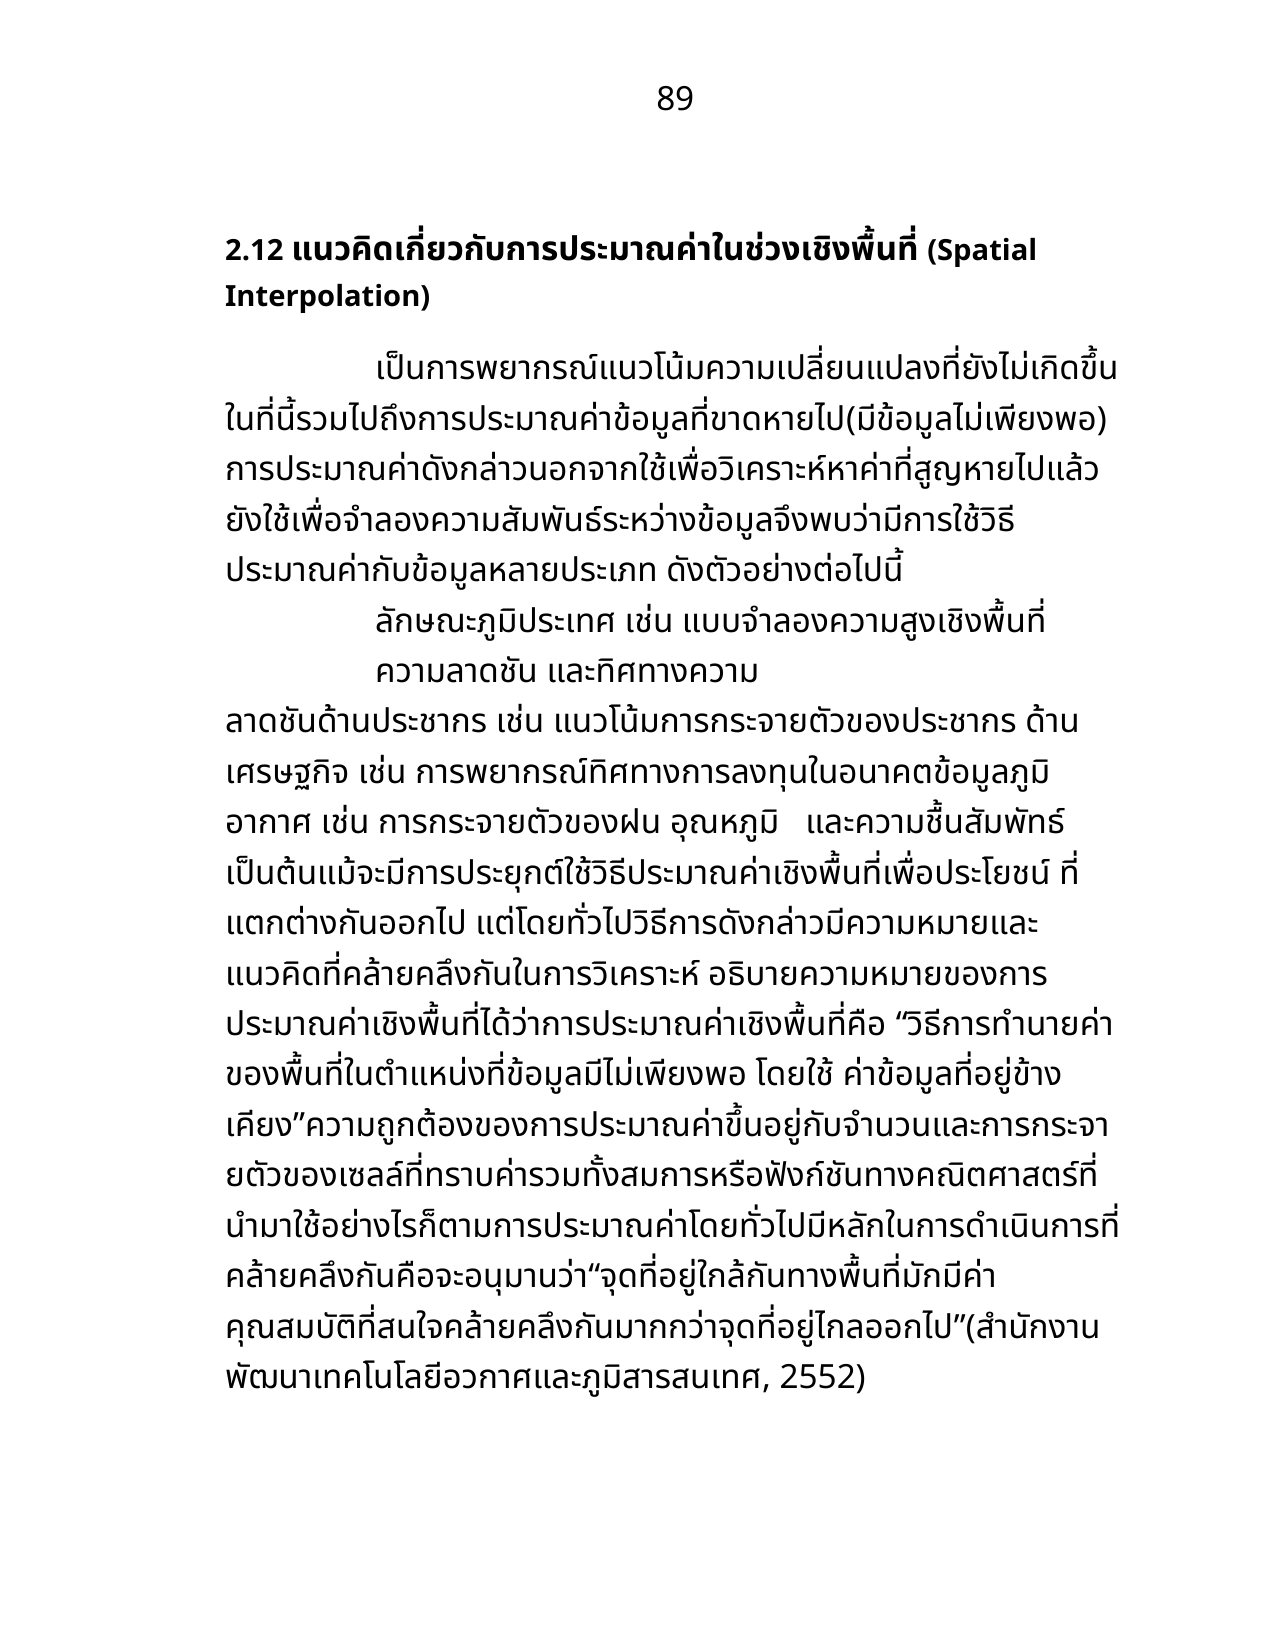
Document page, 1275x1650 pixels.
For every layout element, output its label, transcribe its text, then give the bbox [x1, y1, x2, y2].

text ลาดชันด้านประชากร เช่น แนวโน้มการกระจายตัวของประชากร ด้านเศรษฐกิจ เช่น การพยากรณ์ทิศทางการลงทุนในอนาคตข้อมูลภูมิอากาศ เช่น การกระจายตัวของฝน อุณหภูมิ และความชื้นสัมพัทธ์ เป็นต้นแม้จะมีการประยุกต์ใช้วิธีประมาณค่าเชิงพื้นที่เพื่อประโยชน์ ที่แตกต่างกันออกไป แต่โดยทั่วไปวิธีการดังกล่าวมีความหมายและแนวคิดที่คล้ายคลึงกันในการวิเคราะห์ อธิบายความหมายของการประมาณค่าเชิงพื้นที่ได้ว่าการประมาณค่าเชิงพื้นที่คือ “วิธีการทำนายค่าของพื้นที่ในตำแหน่งที่ข้อมูลมีไม่เพียงพอ โดยใช้ ค่าข้อมูลที่อยู่ข้างเคียง”ความถูกต้องของการประมาณค่าขึ้นอยู่กับจำนวนและการกระจายตัวของเซลล์ที่ทราบค่ารวมทั้งสมการหรือฟังก์ชันทางคณิตศาสตร์ที่นำมาใช้อย่างไรก็ตามการประมาณค่าโดยทั่วไปมีหลักในการดำเนินการที่คล้ายคลึงกันคือจะอนุมานว่า“จุดที่อยู่ใกล้กันทางพื้นที่มักมีค่าคุณสมบัติที่สนใจคล้ายคลึงกันมากกว่าจุดที่อยู่ไกลออกไป” [225, 697, 1125, 1404]
text เป็นการพยากรณ์แนวโน้มความเปลี่ยนแปลงที่ยังไม่เกิดขึ้นในที่นี้รวมไปถึงการประมาณค่าข้อมูลที่ขาดหายไป(มีข้อมูลไม่เพียงพอ) การประมาณค่าดังกล่าวนอกจากใช้เพื่อวิเคราะห์หาค่าที่สูญหายไปแล้วยังใช้เพื่อจำลองความสัมพันธ์ระหว่างข้อมูลจึงพบว่ามีการใช้วิธีประมาณค่ากับข้อมูลหลายประเภท ดังตัวอย่างต่อไปนี้ [225, 344, 1125, 597]
text ลักษณะภูมิประเทศ เช่น แบบจำลองความสูงเชิงพื้นที่ ความลาดชัน และทิศทางความ [375, 597, 1125, 697]
text 2.12 แนวคิดเกี่ยวกับการประมาณค่าในช่วงเชิงพื้นที่ (Spatial Interpolation) [225, 225, 1125, 315]
